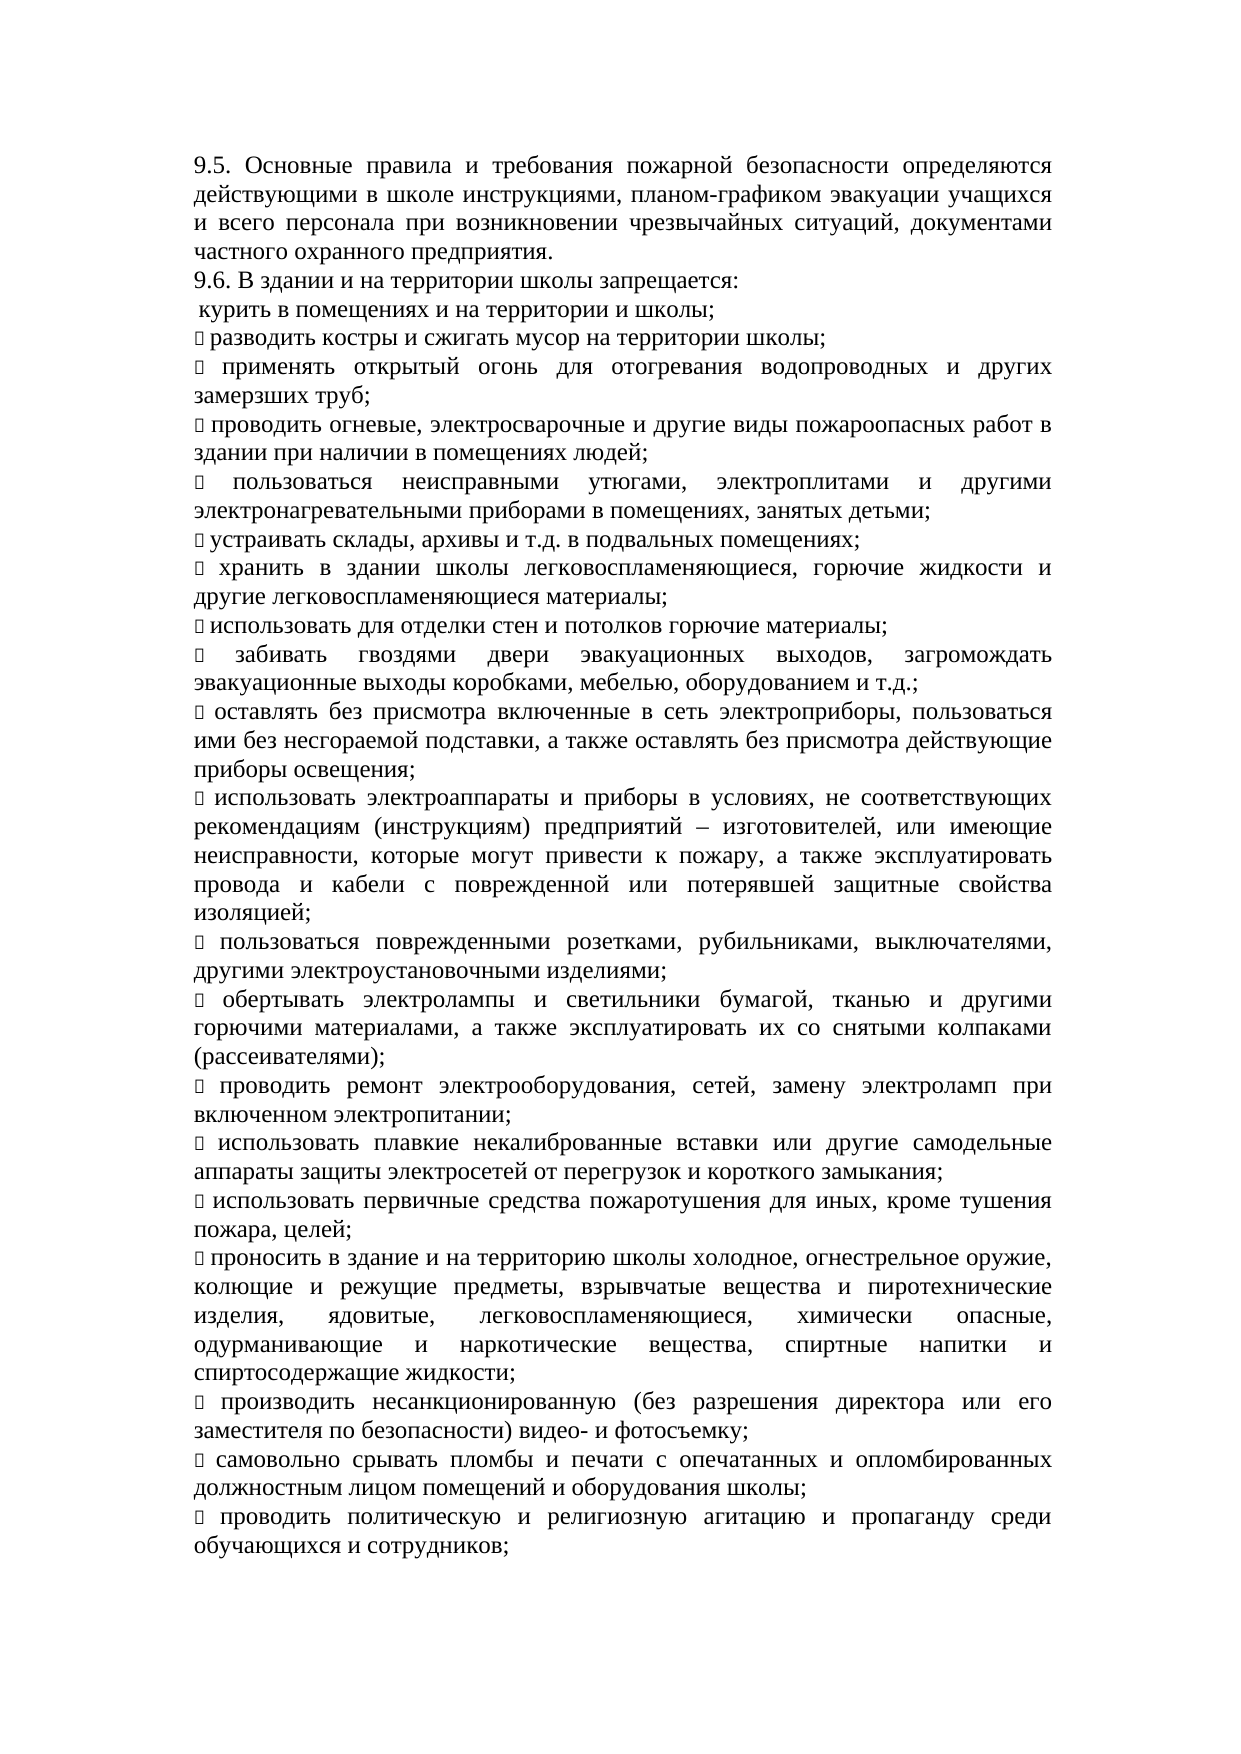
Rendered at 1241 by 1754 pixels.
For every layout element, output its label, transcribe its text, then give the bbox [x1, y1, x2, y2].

text  использовать для отделки стен и потолков горючие материалы; [193, 610, 1053, 639]
text  использовать плавкие некалиброванные вставки или другие самодельные аппараты защиты электросетей от перегрузок и короткого замыкания; [193, 1127, 1053, 1185]
text  пользоваться поврежденными розетками, рубильниками, выключателями, другими электроустановочными изделиями; [193, 926, 1053, 984]
text  устраивать склады, архивы и т.д. в подвальных помещениях; [193, 524, 1053, 552]
text  использовать первичные средства пожаротушения для иных, кроме тушения пожара, целей; [193, 1185, 1053, 1242]
text  пользоваться неисправными утюгами, электроплитами и другими электронагревательными приборами в помещениях, занятых детьми; [193, 466, 1053, 524]
text  проносить в здание и на территорию школы холодное, огнестрельное оружие, колющие и режущие предметы, взрывчатые вещества и пиротехнические изделия, ядовитые, легковоспламеняющиеся, химически опасные, одурманивающие и наркотические вещества, спиртные напитки и спиртосодержащие жидкости; [193, 1242, 1053, 1386]
text  применять открытый огонь для отогревания водопроводных и других замерзших труб; [193, 351, 1053, 409]
text  оставлять без присмотра включенные в сеть электроприборы, пользоваться ими без несгораемой подставки, а также оставлять без присмотра действующие приборы освещения; [193, 696, 1053, 782]
text  использовать электроаппараты и приборы в условиях, не соответствующих рекомендациям (инструкциям) предприятий – изготовителей, или имеющие неисправности, которые могут привести к пожару, а также эксплуатировать провода и кабели с поврежденной или потерявшей защитные свойства изоляцией; [193, 782, 1053, 926]
text  хранить в здании школы легковоспламеняющиеся, горючие жидкости и другие легковоспламеняющиеся материалы; [193, 552, 1053, 610]
text  обертывать электролампы и светильники бумагой, тканью и другими горючими материалами, а также эксплуатировать их со снятыми колпаками (рассеивателями); [193, 984, 1053, 1070]
text  проводить ремонт электрооборудования, сетей, замену электроламп при включенном электропитании; [193, 1070, 1053, 1127]
text  забивать гвоздями двери эвакуационных выходов, загромождать эвакуационные выходы коробками, мебелью, оборудованием и т.д.; [193, 639, 1053, 696]
text 9.5. Основные правила и требования пожарной безопасности определяются действующими в школе инструкциями, планом-графиком эвакуации учащихся и всего персонала при возникновении чрезвычайных ситуаций, документами частного охранного предприятия. [193, 150, 1053, 265]
text  проводить политическую и религиозную агитацию и пропаганду среди обучающихся и сотрудников; [193, 1501, 1053, 1559]
text  производить несанкционированную (без разрешения директора или его заместителя по безопасности) видео- и фотосъемку; [193, 1386, 1053, 1444]
text 9.6. В здании и на территории школы запрещается: [193, 265, 1053, 294]
text курить в помещениях и на территории и школы; [193, 294, 1053, 322]
text  самовольно срывать пломбы и печати с опечатанных и опломбированных должностным лицом помещений и оборудования школы; [193, 1444, 1053, 1501]
text  разводить костры и сжигать мусор на территории школы; [193, 322, 1053, 351]
text  проводить огневые, электросварочные и другие виды пожароопасных работ в здании при наличии в помещениях людей; [193, 409, 1053, 466]
